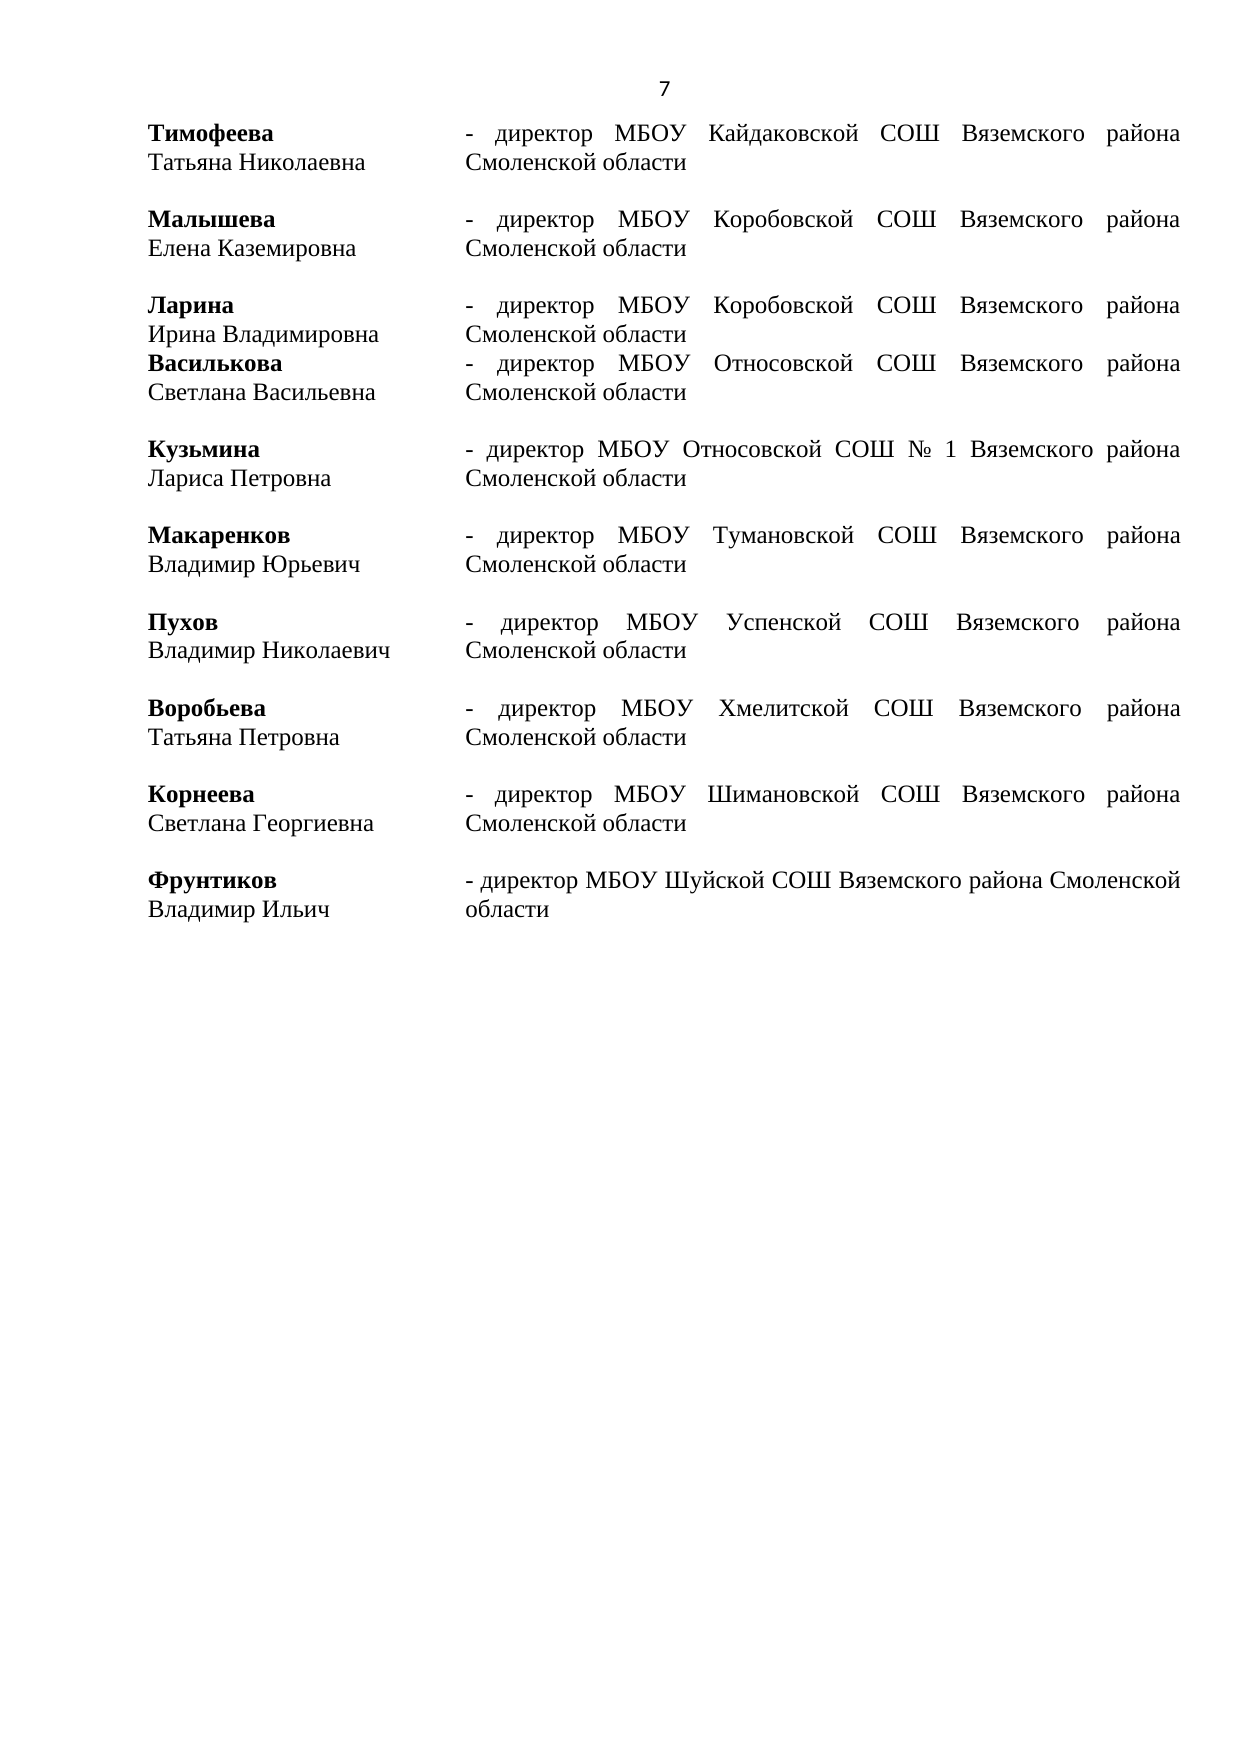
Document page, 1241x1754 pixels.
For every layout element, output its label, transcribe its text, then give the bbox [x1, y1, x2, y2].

table_cell Тимофеева Татьяна Николаевна [136, 118, 454, 204]
table_cell Фрунтиков Владимир Ильич [136, 866, 454, 952]
table_cell - директор МБОУ Шуйской СОШ Вяземского района Смоленской области [454, 866, 1192, 952]
table_cell Пухов Владимир Николаевич [136, 607, 454, 693]
table_cell Василькова Светлана Васильевна [136, 348, 454, 434]
table_cell Ларина Ирина Владимировна [136, 291, 454, 348]
table_cell Воробьева Татьяна Петровна [136, 693, 454, 779]
table_cell - директор МБОУ Относовской СОШ Вяземского района Смоленской области [454, 348, 1192, 434]
table_cell - директор МБОУ Коробовской СОШ Вяземского района Смоленской области [454, 204, 1192, 291]
table_cell Макаренков Владимир Юрьевич [136, 521, 454, 607]
table_cell - директор МБОУ Хмелитской СОШ Вяземского района Смоленской области [454, 693, 1192, 779]
table_cell - директор МБОУ Кайдаковской СОШ Вяземского района Смоленской области [454, 118, 1192, 204]
table_cell - директор МБОУ Коробовской СОШ Вяземского района Смоленской области [454, 291, 1192, 348]
table_cell - директор МБОУ Тумановской СОШ Вяземского района Смоленской области [454, 521, 1192, 607]
table_cell - директор МБОУ Успенской СОШ Вяземского района Смоленской области [454, 607, 1192, 693]
table_cell - директор МБОУ Относовской СОШ № 1 Вяземского района Смоленской области [454, 434, 1192, 521]
table_cell Малышева Елена Каземировна [136, 204, 454, 291]
table_cell Корнеева Светлана Георгиевна [136, 779, 454, 866]
table_cell - директор МБОУ Шимановской СОШ Вяземского района Смоленской области [454, 779, 1192, 866]
table_cell Кузьмина Лариса Петровна [136, 434, 454, 521]
